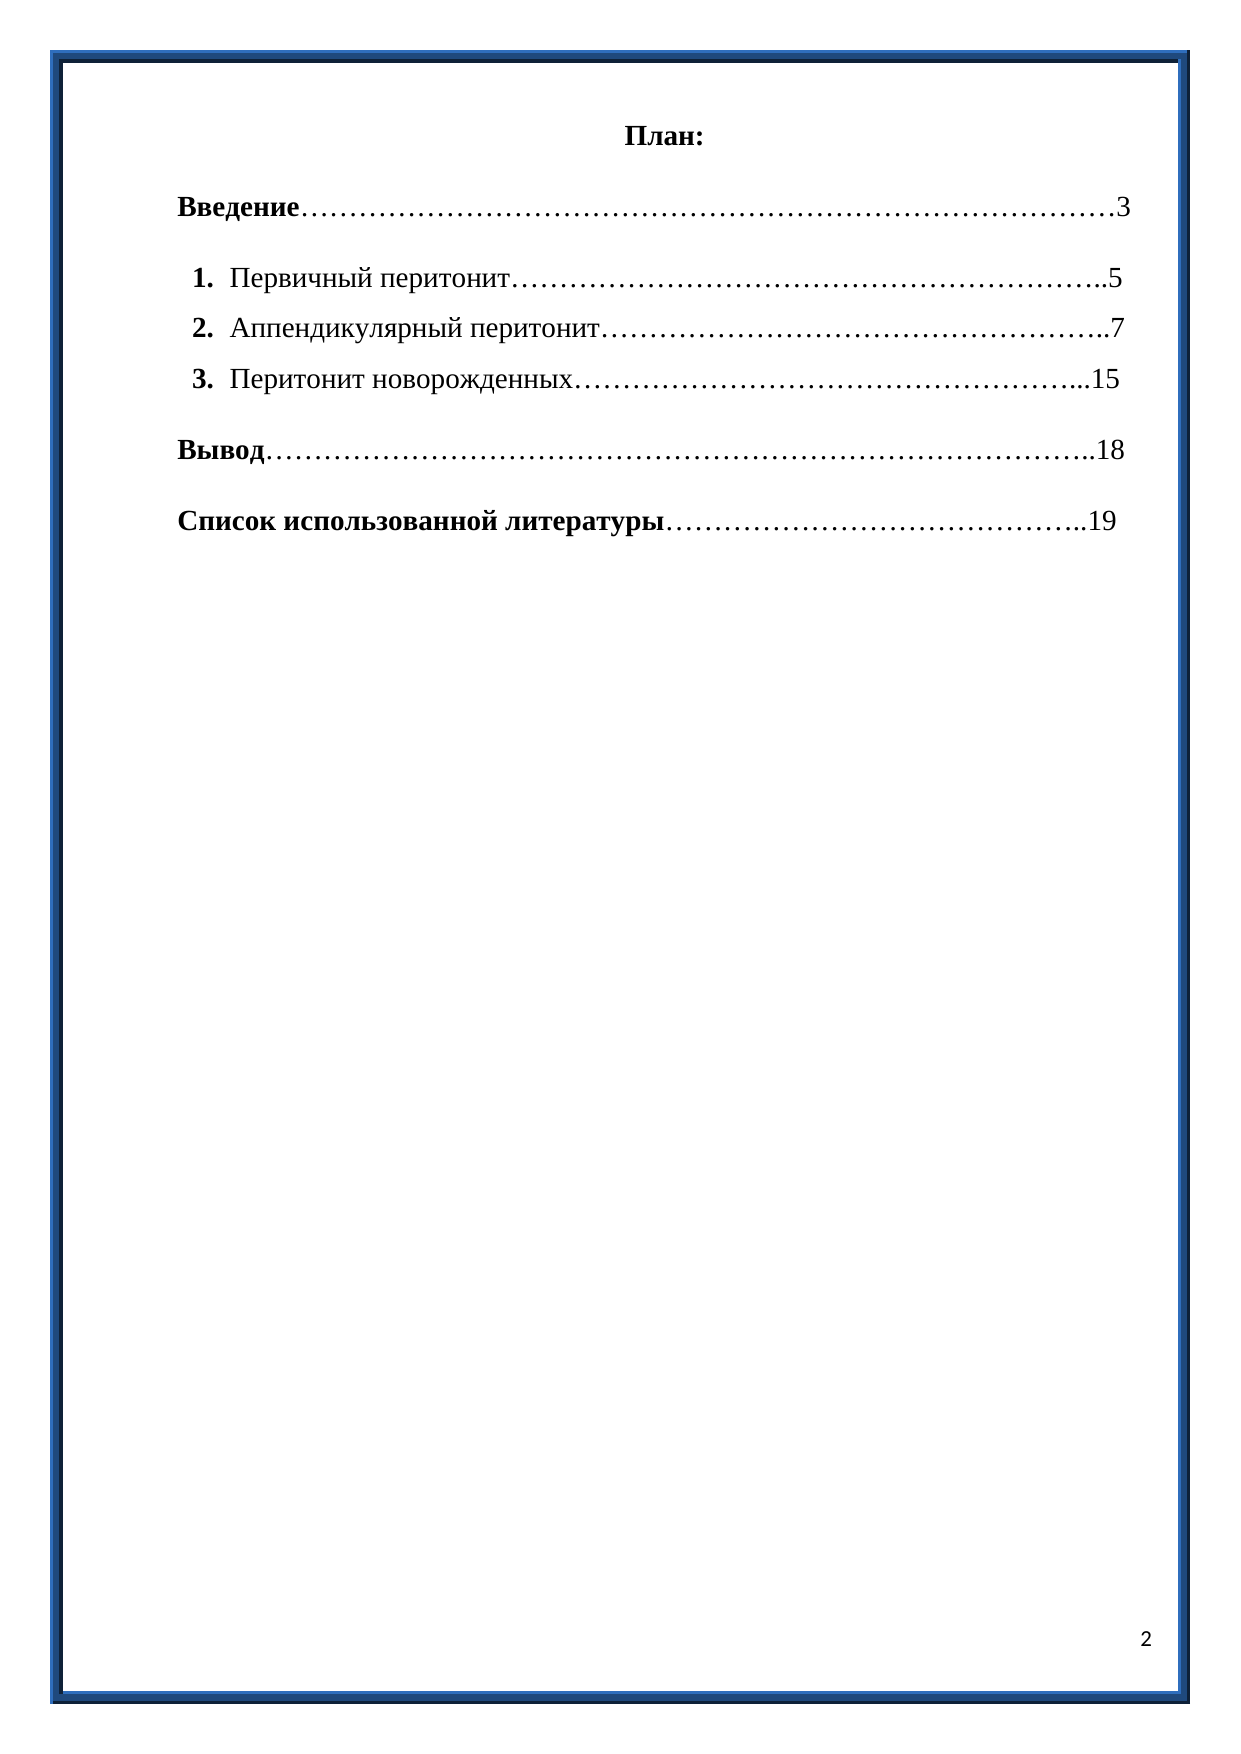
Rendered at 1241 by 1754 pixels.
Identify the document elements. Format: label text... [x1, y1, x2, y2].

text Список использованной литературы……………………………………..19 [177, 503, 1152, 537]
list Аппендикулярный перитонит……………………………………………..7 [192, 311, 1152, 344]
list Перитонит новорожденных……………………………………………...15 [192, 361, 1152, 394]
text Вывод…………………………………………………………………………..18 [177, 432, 1152, 466]
text Введение…………………………………………………………………………3 [177, 189, 1152, 223]
list Первичный перитонит……………………………………………………..5 [192, 260, 1152, 294]
text План: [177, 118, 1152, 152]
